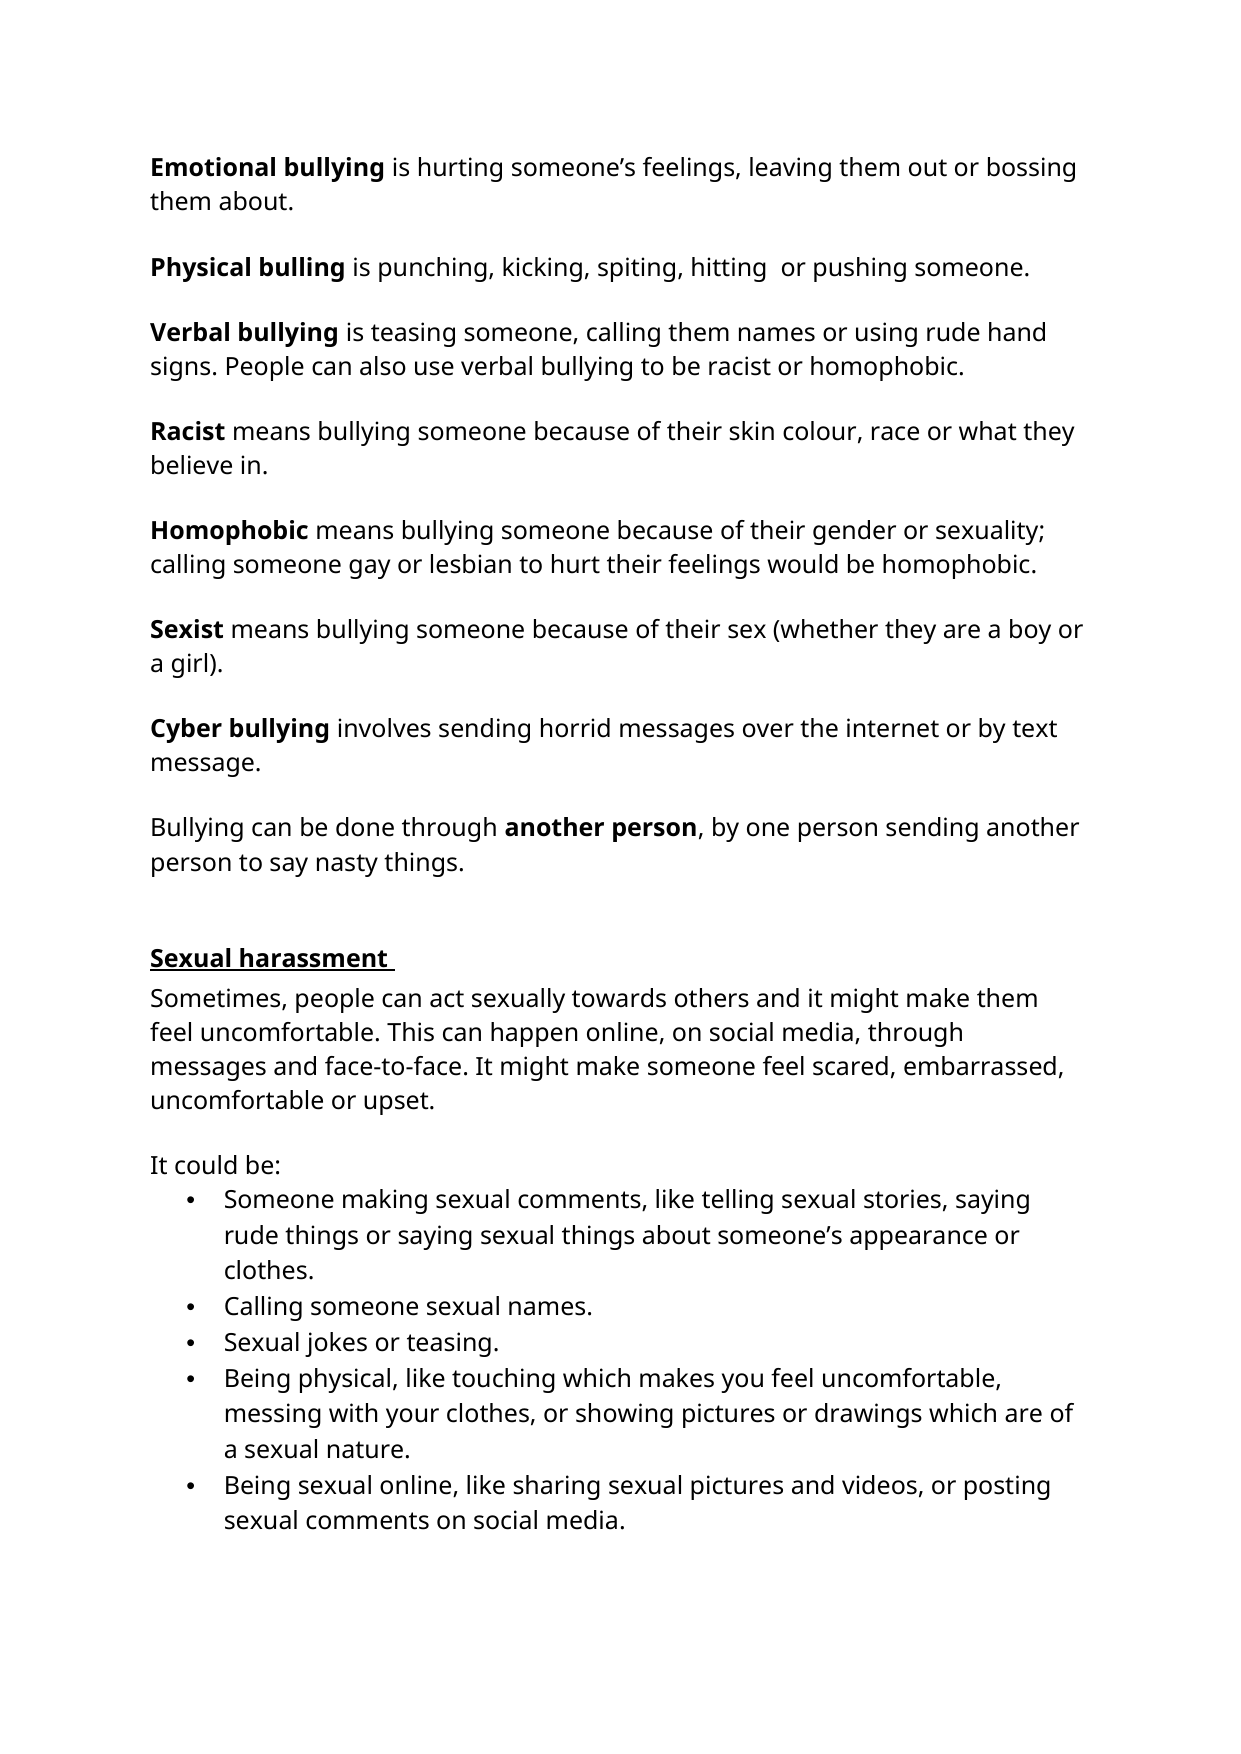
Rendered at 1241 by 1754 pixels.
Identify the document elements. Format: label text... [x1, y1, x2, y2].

text Sometimes, people can act sexually towards others and it might make them feel uncomfortable. This can happen online, on social media, through messages and face-to-face. It might make someone feel scared, embarrassed, uncomfortable or upset. [150, 981, 1077, 1117]
text Physical bulling is punching, kicking, spiting, hitting or pushing someone. [150, 249, 1090, 283]
text Cyber bullying involves sending horrid messages over the internet or by text message. [150, 711, 1090, 779]
text Sexual harassment [150, 940, 1090, 974]
list Being sexual online, like sharing sexual pictures and videos, or posting sexual comments on social media. [186, 1467, 1090, 1537]
text Homophobic means bullying someone because of their gender or sexuality; calling someone gay or lesbian to hurt their feelings would be homophobic. [150, 513, 1090, 581]
text Sexist means bullying someone because of their sex (whether they are a boy or a girl). [150, 612, 1090, 680]
list Someone making sexual comments, like telling sexual stories, saying rude things or saying sexual things about someone’s appearance or clothes. [186, 1182, 1090, 1287]
text It could be: [150, 1148, 1090, 1182]
text Bullying can be done through another person, by one person sending another person to say nasty things. [150, 810, 1090, 878]
list Being physical, like touching which makes you feel uncomfortable, messing with your clothes, or showing pictures or drawings which are of a sexual nature. [186, 1361, 1090, 1466]
text Verbal bullying is teasing someone, calling them names or using rude hand signs. People can also use verbal bullying to be racist or homophobic. [150, 314, 1090, 382]
text Emotional bullying is hurting someone’s feelings, leaving them out or bossing them about. [150, 150, 1090, 218]
text Racist means bullying someone because of their skin colour, race or what they believe in. [150, 413, 1090, 482]
list Calling someone sexual names. [186, 1289, 1090, 1323]
list Sexual jokes or teasing. [186, 1325, 1090, 1359]
